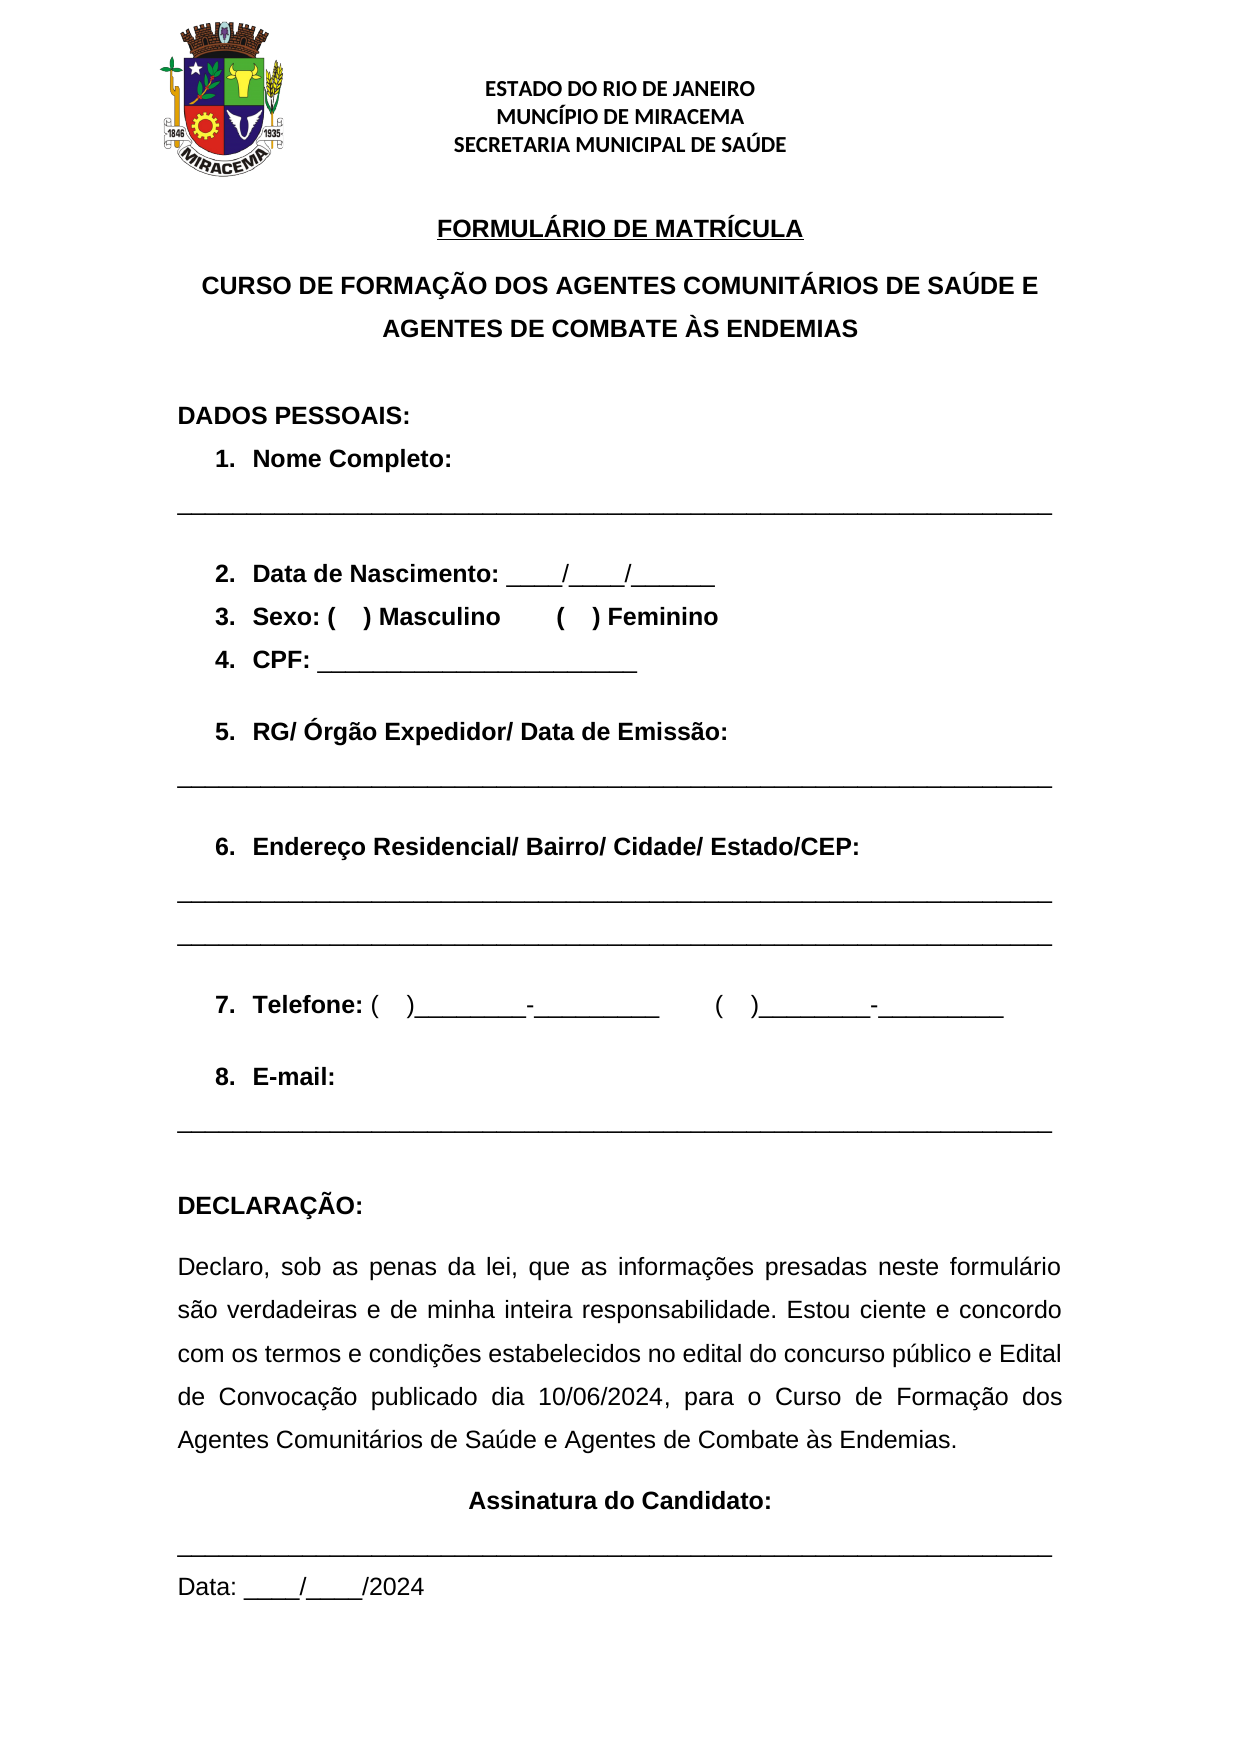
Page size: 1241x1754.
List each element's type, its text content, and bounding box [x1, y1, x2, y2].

text Declaro, sob as penas da lei, que as informações presadas neste formulário são verdadeiras e de minha inteira responsabilidade. Estou ciente e concordo com os termos e condições estabelecidos no edital do concurso público e Edital de Convocação publicado dia 10/06/2024, para o Curso de Formação dos Agentes Comunitários de Saúde e Agentes de Combate às Endemias. [177, 1252, 1063, 1454]
text ______________________________________________________________________________________________________________________________ [177, 875, 1063, 947]
list Sexo: ( ) Masculino ( ) Feminino [215, 602, 1063, 631]
text CURSO DE FORMAÇÃO DOS AGENTES COMUNITÁRIOS DE SAÚDE E AGENTES DE COMBATE ÀS ENDEMIAS [177, 271, 1063, 343]
text Data: ____/____/2024 [177, 1572, 1063, 1601]
text FORMULÁRIO DE MATRÍCULA [177, 214, 1063, 243]
text Assinatura do Candidato: [177, 1486, 1063, 1515]
list Endereço Residencial/ Bairro/ Cidade/ Estado/CEP: [215, 832, 1063, 861]
list RG/ Órgão Expedidor/ Data de Emissão: [215, 717, 1063, 746]
list Data de Nascimento: ____/____/______ [215, 559, 1063, 588]
picture [159, 21, 284, 177]
list E-mail: [215, 1062, 1063, 1091]
list Nome Completo: [215, 444, 1063, 473]
text _______________________________________________________________ [177, 487, 1063, 516]
text DADOS PESSOAIS: [177, 401, 1063, 429]
text DECLARAÇÃO: [177, 1191, 1063, 1220]
text _______________________________________________________________ [177, 1105, 1063, 1134]
list CPF: _______________________ [215, 645, 1063, 674]
text _______________________________________________________________ [177, 760, 1063, 789]
list Telefone: ( )________-_________ ( )________-_________ [215, 990, 1063, 1019]
text _______________________________________________________________ [177, 1529, 1063, 1558]
